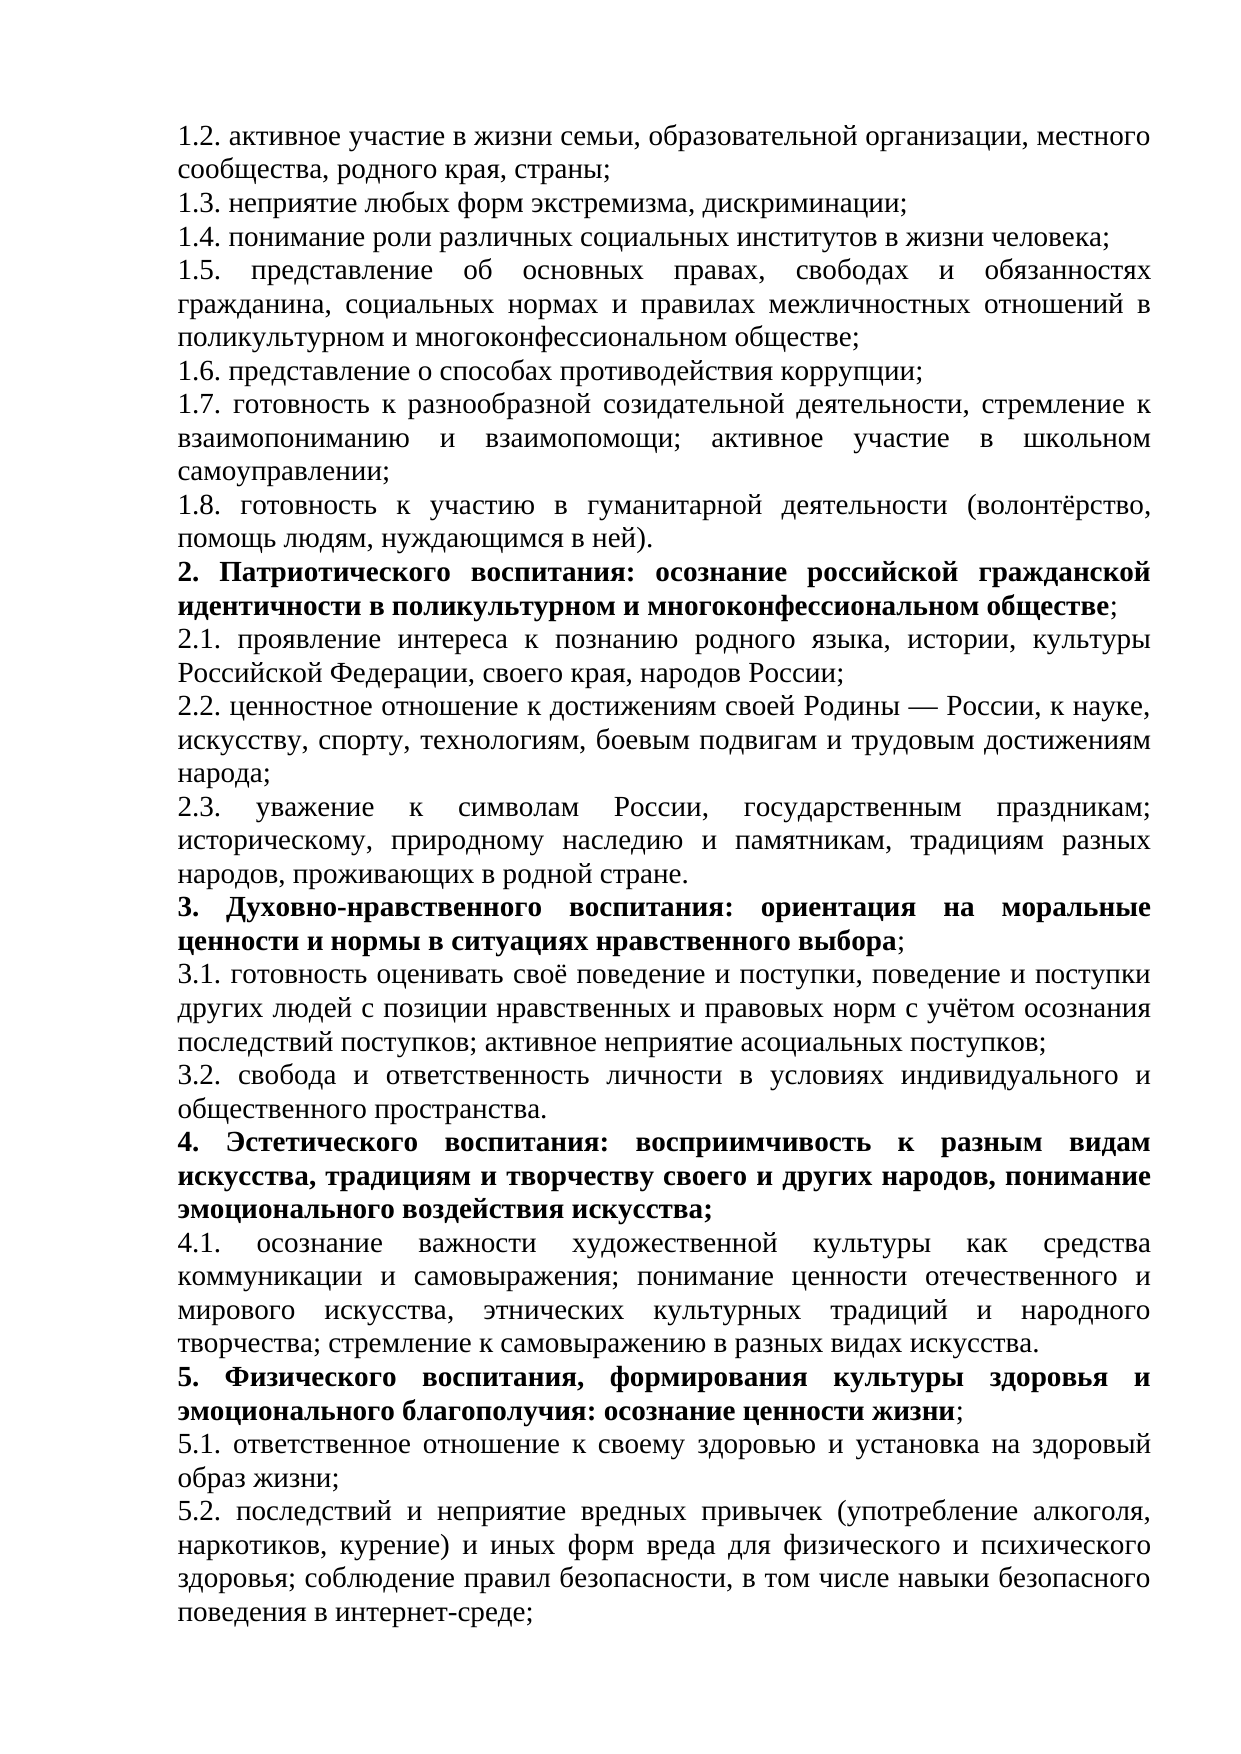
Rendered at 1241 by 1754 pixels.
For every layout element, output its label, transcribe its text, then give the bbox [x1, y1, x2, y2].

text 3.2. свобода и ответственность личности в условиях индивидуального и общественного пространства. [177, 1057, 1152, 1124]
text 5.2. последствий и неприятие вредных привычек (употребление алкоголя, наркотиков, курение) и иных форм вреда для физического и психического здоровья; соблюдение правил безопасности, в том числе навыки безопасного поведения в интернет-среде; [177, 1493, 1152, 1627]
text 1.8. готовность к участию в гуманитарной деятельности (волонтёрство, помощь людям, нуждающимся в ней). [177, 487, 1152, 554]
text 1.4. понимание роли различных социальных институтов в жизни человека; [177, 219, 1152, 252]
text 4.1. осознание важности художественной культуры как средства коммуникации и самовыражения; понимание ценности отечественного и мирового искусства, этнических культурных традиций и народного творчества; стремление к самовыражению в разных видах искусства. [177, 1225, 1152, 1359]
text 1.6. представление о способах противодействия коррупции; [177, 353, 1152, 386]
text 1.2. активное участие в жизни семьи, образовательной организации, местного сообщества, родного края, страны; [177, 118, 1152, 185]
text 1.7. готовность к разнообразной созидательной деятельности, стремление к взаимопониманию и взаимопомощи; активное участие в школьном самоуправлении; [177, 386, 1152, 487]
text 2.2. ценностное отношение к достижениям своей Родины — России, к науке, искусству, спорту, технологиям, боевым подвигам и трудовым достижениям народа; [177, 688, 1152, 789]
text 5.1. ответственное отношение к своему здоровью и установка на здоровый образ жизни; [177, 1426, 1152, 1493]
text 1.5. представление об основных правах, свободах и обязанностях гражданина, социальных нормах и правилах межличностных отношений в поликультурном и многоконфессиональном обществе; [177, 252, 1152, 353]
text 5. Физического воспитания, формирования культуры здоровья и эмоционального благополучия: осознание ценности жизни; [177, 1359, 1152, 1426]
text 3.1. готовность оценивать своё поведение и поступки, поведение и поступки других людей с позиции нравственных и правовых норм с учётом осознания последствий поступков; активное неприятие асоциальных поступков; [177, 957, 1152, 1057]
text 4. Эстетического воспитания: восприимчивость к разным видам искусства, традициям и творчеству своего и других народов, понимание эмоционального воздействия искусства; [177, 1124, 1152, 1225]
text 2. Патриотического воспитания: осознание российской гражданской идентичности в поликультурном и многоконфессиональном обществе; [177, 554, 1152, 621]
text 2.1. проявление интереса к познанию родного языка, истории, культуры Российской Федерации, своего края, народов России; [177, 621, 1152, 688]
text 2.3. уважение к символам России, государственным праздникам; историческому, природному наследию и памятникам, традициям разных народов, проживающих в родной стране. [177, 789, 1152, 889]
text 3. Духовно-нравственного воспитания: ориентация на моральные ценности и нормы в ситуациях нравственного выбора; [177, 889, 1152, 957]
text 1.3. неприятие любых форм экстремизма, дискриминации; [177, 185, 1152, 219]
